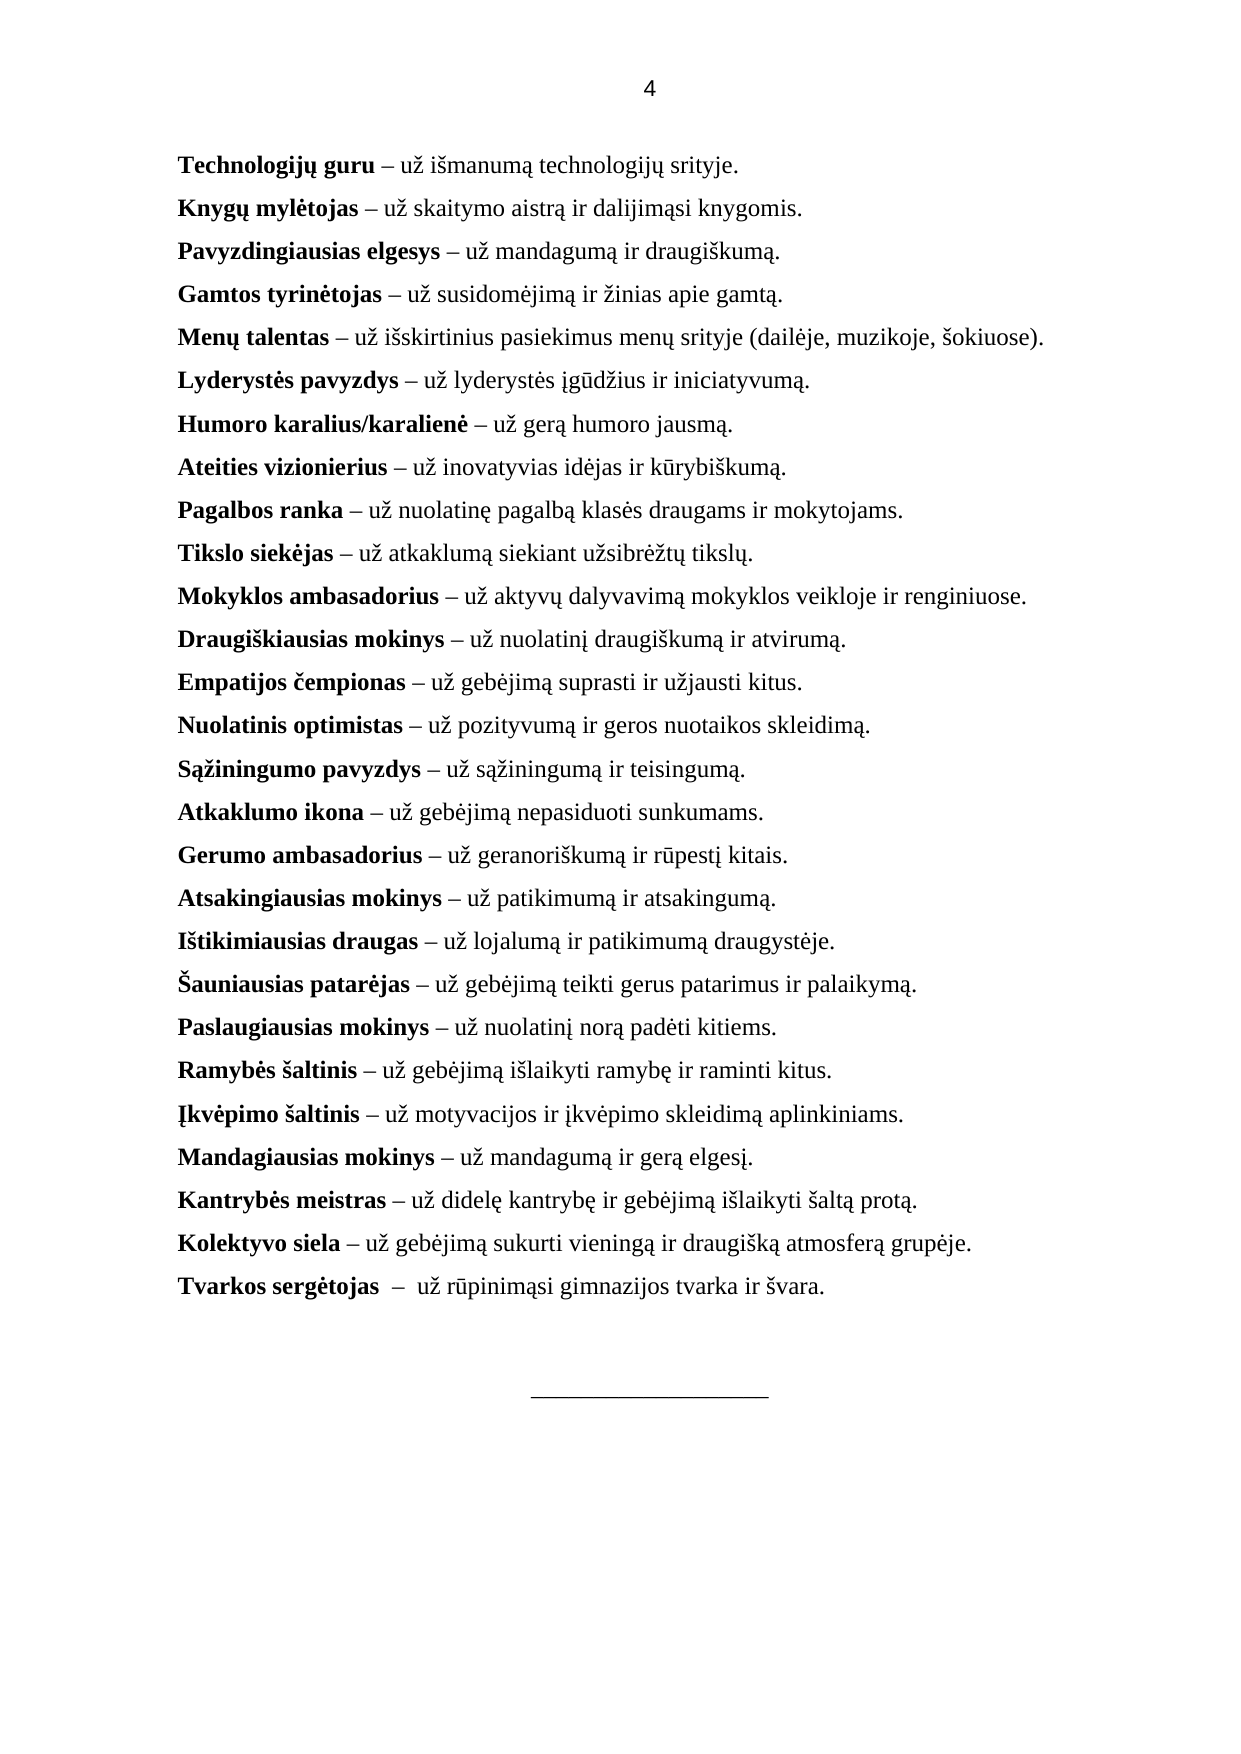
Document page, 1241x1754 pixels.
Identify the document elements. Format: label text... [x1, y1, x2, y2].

text Kantrybės meistras – už didelę kantrybę ir gebėjimą išlaikyti šaltą protą. [177, 1185, 1122, 1214]
text Nuolatinis optimistas – už pozityvumą ir geros nuotaikos skleidimą. [177, 711, 1122, 739]
text Gamtos tyrinėtojas – už susidomėjimą ir žinias apie gamtą. [177, 279, 1122, 308]
text Paslaugiausias mokinys – už nuolatinį norą padėti kitiems. [177, 1012, 1122, 1041]
text Ramybės šaltinis – už gebėjimą išlaikyti ramybę ir raminti kitus. [177, 1056, 1122, 1084]
text Tikslo siekėjas – už atkaklumą siekiant užsibrėžtų tikslų. [177, 538, 1122, 567]
text Šauniausias patarėjas – už gebėjimą teikti gerus patarimus ir palaikymą. [177, 969, 1122, 998]
text Pavyzdingiausias elgesys – už mandagumą ir draugiškumą. [177, 236, 1122, 265]
text Ateities vizionierius – už inovatyvias idėjas ir kūrybiškumą. [177, 452, 1122, 481]
text Sąžiningumo pavyzdys – už sąžiningumą ir teisingumą. [177, 754, 1122, 782]
text Gerumo ambasadorius – už geranoriškumą ir rūpestį kitais. [177, 840, 1122, 869]
text Lyderystės pavyzdys – už lyderystės įgūdžius ir iniciatyvumą. [177, 366, 1122, 394]
text Atsakingiausias mokinys – už patikimumą ir atsakingumą. [177, 883, 1122, 912]
text Empatijos čempionas – už gebėjimą suprasti ir užjausti kitus. [177, 667, 1122, 696]
text Pagalbos ranka – už nuolatinę pagalbą klasės draugams ir mokytojams. [177, 495, 1122, 524]
text Kolektyvo siela – už gebėjimą sukurti vieningą ir draugišką atmosferą grupėje. [177, 1228, 1122, 1257]
text Tvarkos sergėtojas – už rūpinimąsi gimnazijos tvarka ir švara. [177, 1271, 1122, 1300]
text Mandagiausias mokinys – už mandagumą ir gerą elgesį. [177, 1142, 1122, 1171]
text Knygų mylėtojas – už skaitymo aistrą ir dalijimąsi knygomis. [177, 193, 1122, 222]
text Įkvėpimo šaltinis – už motyvacijos ir įkvėpimo skleidimą aplinkiniams. [177, 1099, 1122, 1127]
text Ištikimiausias draugas – už lojalumą ir patikimumą draugystėje. [177, 926, 1122, 955]
text Menų talentas – už išskirtinius pasiekimus menų srityje (dailėje, muzikoje, šokiuose). [177, 322, 1122, 351]
text ___________________ [177, 1372, 1122, 1401]
text Humoro karalius/karalienė – už gerą humoro jausmą. [177, 409, 1122, 437]
text Technologijų guru – už išmanumą technologijų srityje. [177, 150, 1122, 179]
text Draugiškiausias mokinys – už nuolatinį draugiškumą ir atvirumą. [177, 624, 1122, 653]
text Atkaklumo ikona – už gebėjimą nepasiduoti sunkumams. [177, 797, 1122, 826]
text Mokyklos ambasadorius – už aktyvų dalyvavimą mokyklos veikloje ir renginiuose. [177, 581, 1122, 610]
